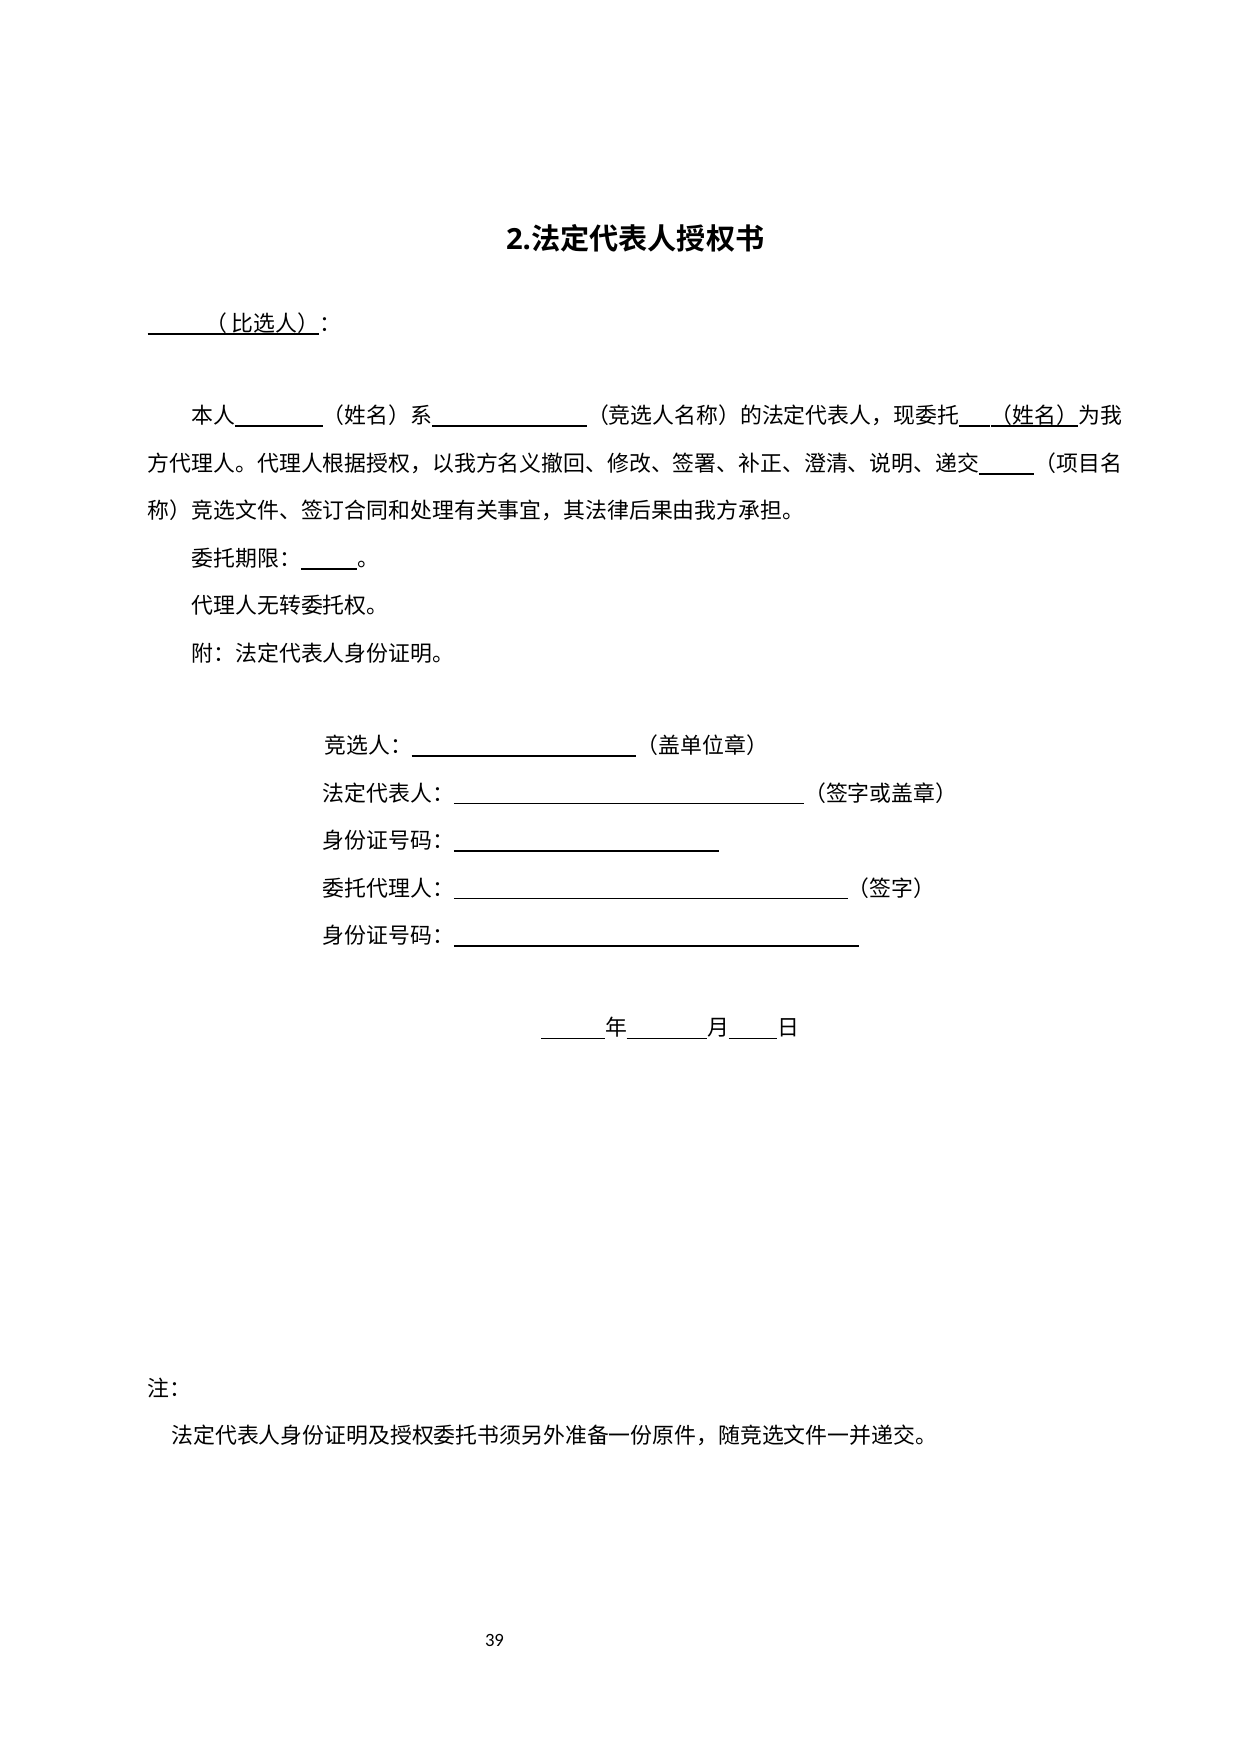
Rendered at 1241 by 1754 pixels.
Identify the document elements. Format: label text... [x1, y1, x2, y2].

text 身份证号码： [148, 823, 1122, 855]
text 年 月 日 [148, 1010, 1122, 1042]
text 注： [148, 1371, 1121, 1402]
text 身份证号码： [148, 918, 1122, 950]
text 法定代表人身份证明及授权委托书须另外准备一份原件，随竞选文件一并递交。 [171, 1418, 1122, 1450]
text 委托代理人： （签字） [148, 871, 1122, 902]
text 代理人无转委托权。 [148, 588, 1122, 620]
text （ 比选人）： [148, 306, 1122, 338]
text 本人 （姓名）系 （竞选人名称）的法定代表人，现委托 （姓名）为我方代理人。代理人根据授权，以我方名义撤回、修改、签署、补正、澄清、说明、递交 （项目名称）竞选文件、签订合同和处理有关事宜，其法律后果由我方承担。 [148, 398, 1122, 525]
text 2.法定代表人授权书 [148, 216, 1122, 258]
text 附：法定代表人身份证明。 [148, 636, 1122, 668]
text 竞选人： （盖单位章） [148, 728, 1122, 760]
text 委托期限： 。 [148, 541, 1122, 573]
text 法定代表人： （签字或盖章） [148, 776, 1122, 807]
